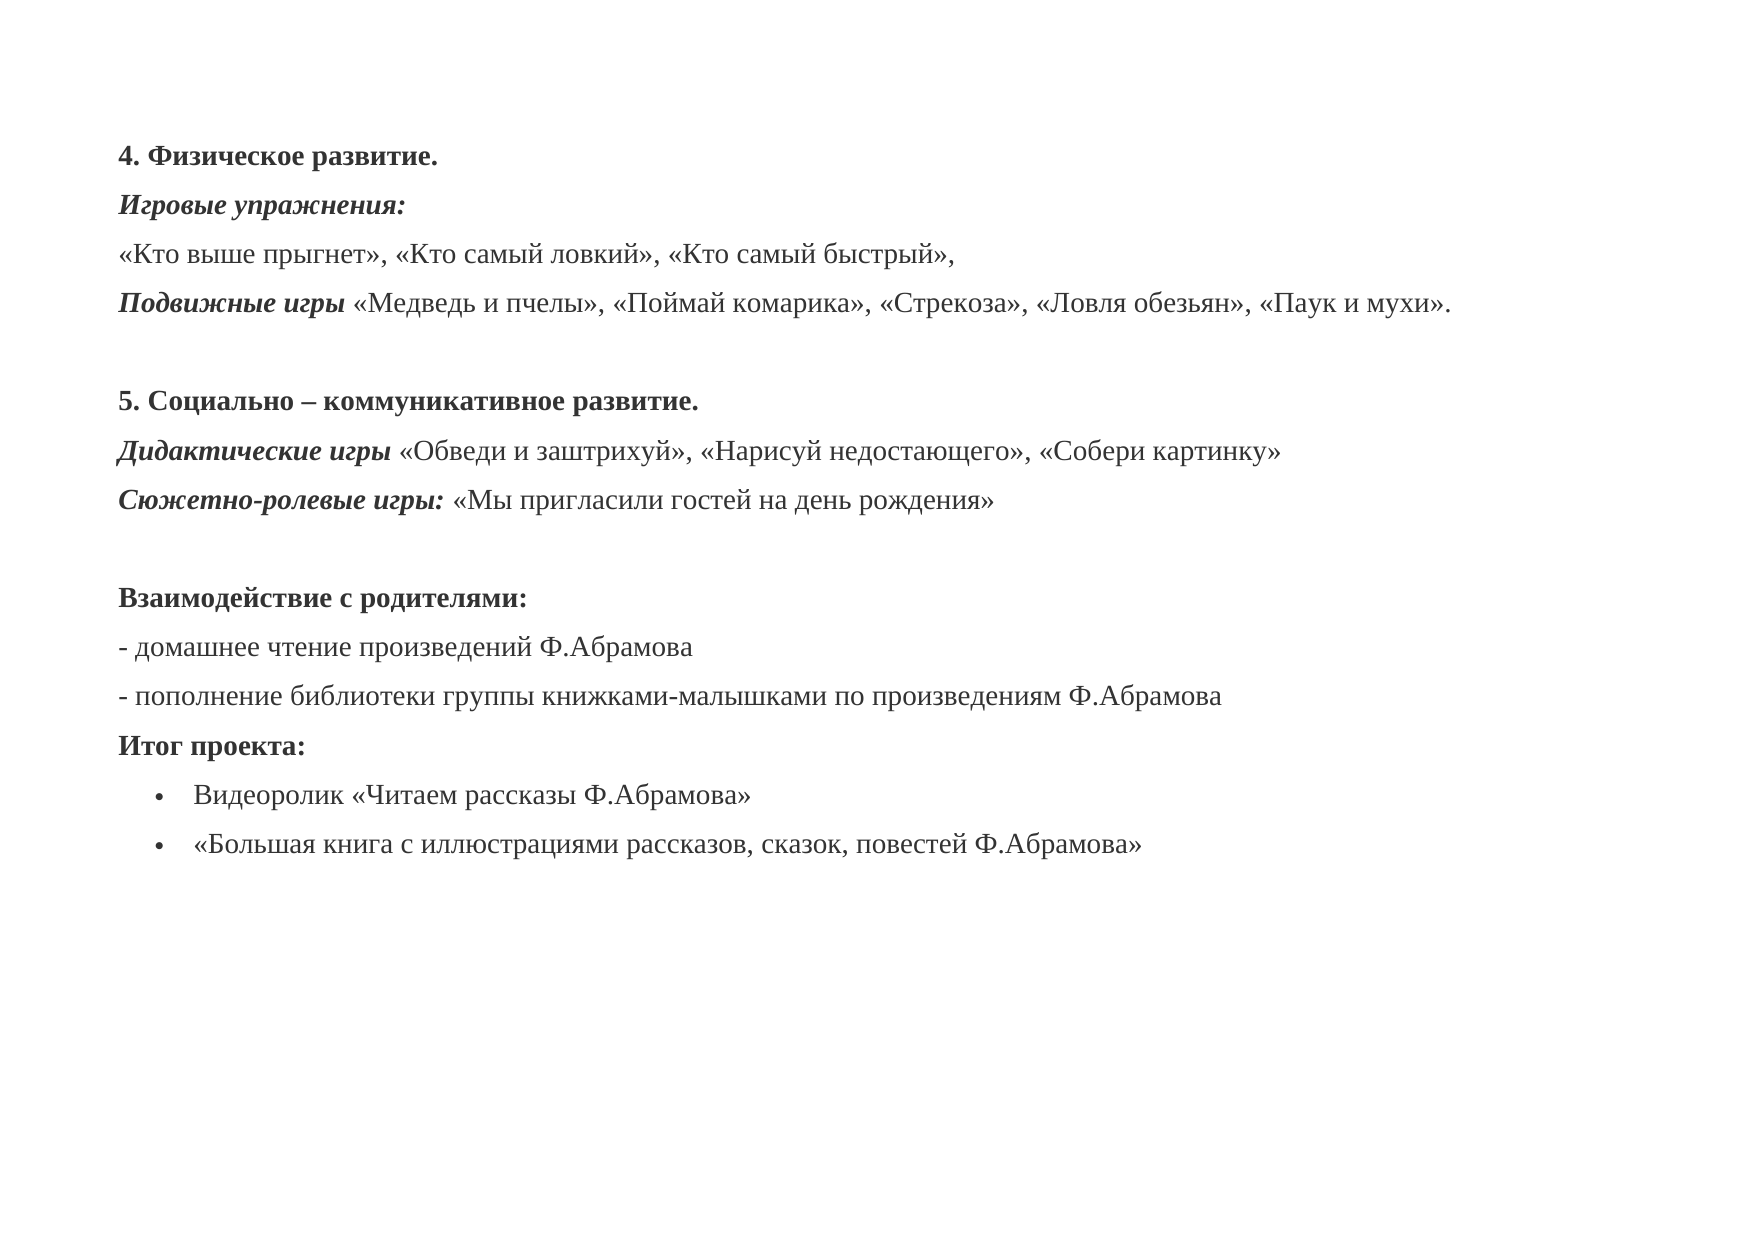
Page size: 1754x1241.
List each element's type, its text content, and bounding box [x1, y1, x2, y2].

list Видеоролик «Читаем рассказы Ф.Абрамова» [156, 777, 1636, 810]
list «Большая книга с иллюстрациями рассказов, сказок, повестей Ф.Абрамова» [156, 826, 1636, 859]
text Итог проекта: [118, 728, 1636, 761]
text Подвижные игры «Медведь и пчелы», «Поймай комарика», «Стрекоза», «Ловля обезьян», «Паук и мухи». [118, 285, 1636, 319]
text Дидактические игры «Обведи и заштрихуй», «Нарисуй недостающего», «Собери картинку» [118, 433, 1636, 466]
text Взаимодействие с родителями: [118, 580, 1636, 614]
text «Кто выше прыгнет», «Кто самый ловкий», «Кто самый быстрый», [118, 236, 1636, 269]
text - домашнее чтение произведений Ф.Абрамова [118, 629, 1636, 663]
text - пополнение библиотеки группы книжками-малышками по произведениям Ф.Абрамова [118, 678, 1636, 712]
text Сюжетно-ролевые игры: «Мы пригласили гостей на день рождения» [118, 482, 1636, 515]
text Игровые упражнения: [118, 187, 1636, 220]
text 4. Физическое развитие. [118, 138, 1636, 171]
text 5. Социально – коммуникативное развитие. [118, 383, 1636, 417]
